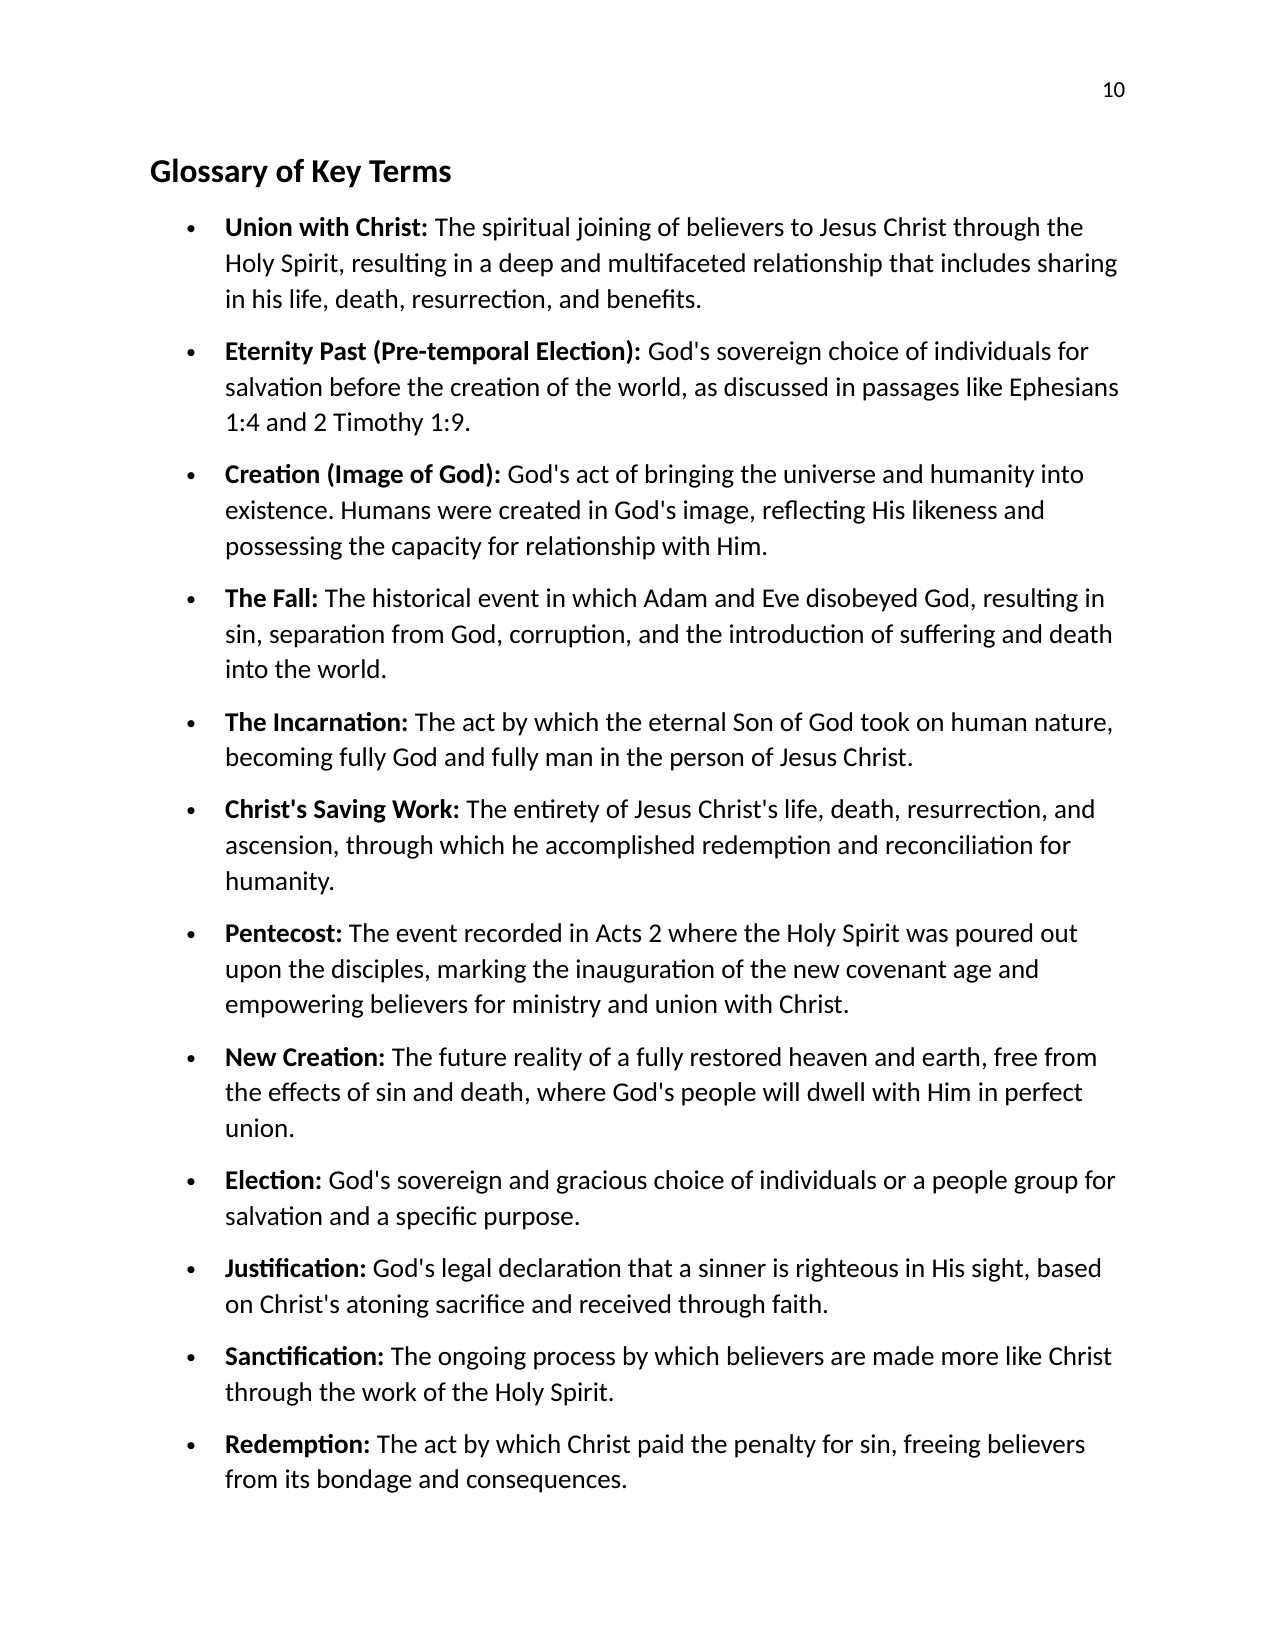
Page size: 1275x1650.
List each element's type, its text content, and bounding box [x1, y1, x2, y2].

list Creation (Image of God): God's act of bringing the universe and humanity into existence. Humans were created in God's image, reflecting His likeness and possessing the capacity for relationship with Him. [187, 458, 1125, 562]
list The Incarnation: The act by which the eternal Son of God took on human nature, becoming fully God and fully man in the person of Jesus Christ. [187, 705, 1125, 773]
list Election: God's sovereign and gracious choice of individuals or a people group for salvation and a specific purpose. [187, 1163, 1125, 1232]
list Redemption: The act by which Christ paid the penalty for sin, freeing believers from its bondage and consequences. [187, 1427, 1125, 1496]
list Eternity Past (Pre-temporal Election): God's sovereign choice of individuals for salvation before the creation of the world, as discussed in passages like Ephesians 1:4 and 2 Timothy 1:9. [187, 334, 1125, 438]
list Sanctification: The ongoing process by which believers are made more like Christ through the work of the Holy Spirit. [187, 1339, 1125, 1408]
list New Creation: The future reality of a fully restored heaven and earth, free from the effects of sin and death, where God's people will dwell with Him in perfect union. [187, 1040, 1125, 1144]
text Glossary of Key Terms [150, 150, 1125, 191]
list Justification: God's legal declaration that a sinner is righteous in His sight, based on Christ's atoning sacrifice and received through faith. [187, 1251, 1125, 1320]
list Christ's Saving Work: The entirety of Jesus Christ's life, death, resurrection, and ascension, through which he accomplished redemption and reconciliation for humanity. [187, 793, 1125, 897]
list The Fall: The historical event in which Adam and Eve disobeyed God, resulting in sin, separation from God, corruption, and the introduction of suffering and death into the world. [187, 581, 1125, 686]
list Union with Christ: The spiritual joining of believers to Jesus Christ through the Holy Spirit, resulting in a deep and multifaceted relationship that includes sharing in his life, death, resurrection, and benefits. [187, 211, 1125, 315]
list Pentecost: The event recorded in Acts 2 where the Holy Spirit was poured out upon the disciples, marking the inauguration of the new covenant age and empowering believers for ministry and union with Christ. [187, 916, 1125, 1021]
